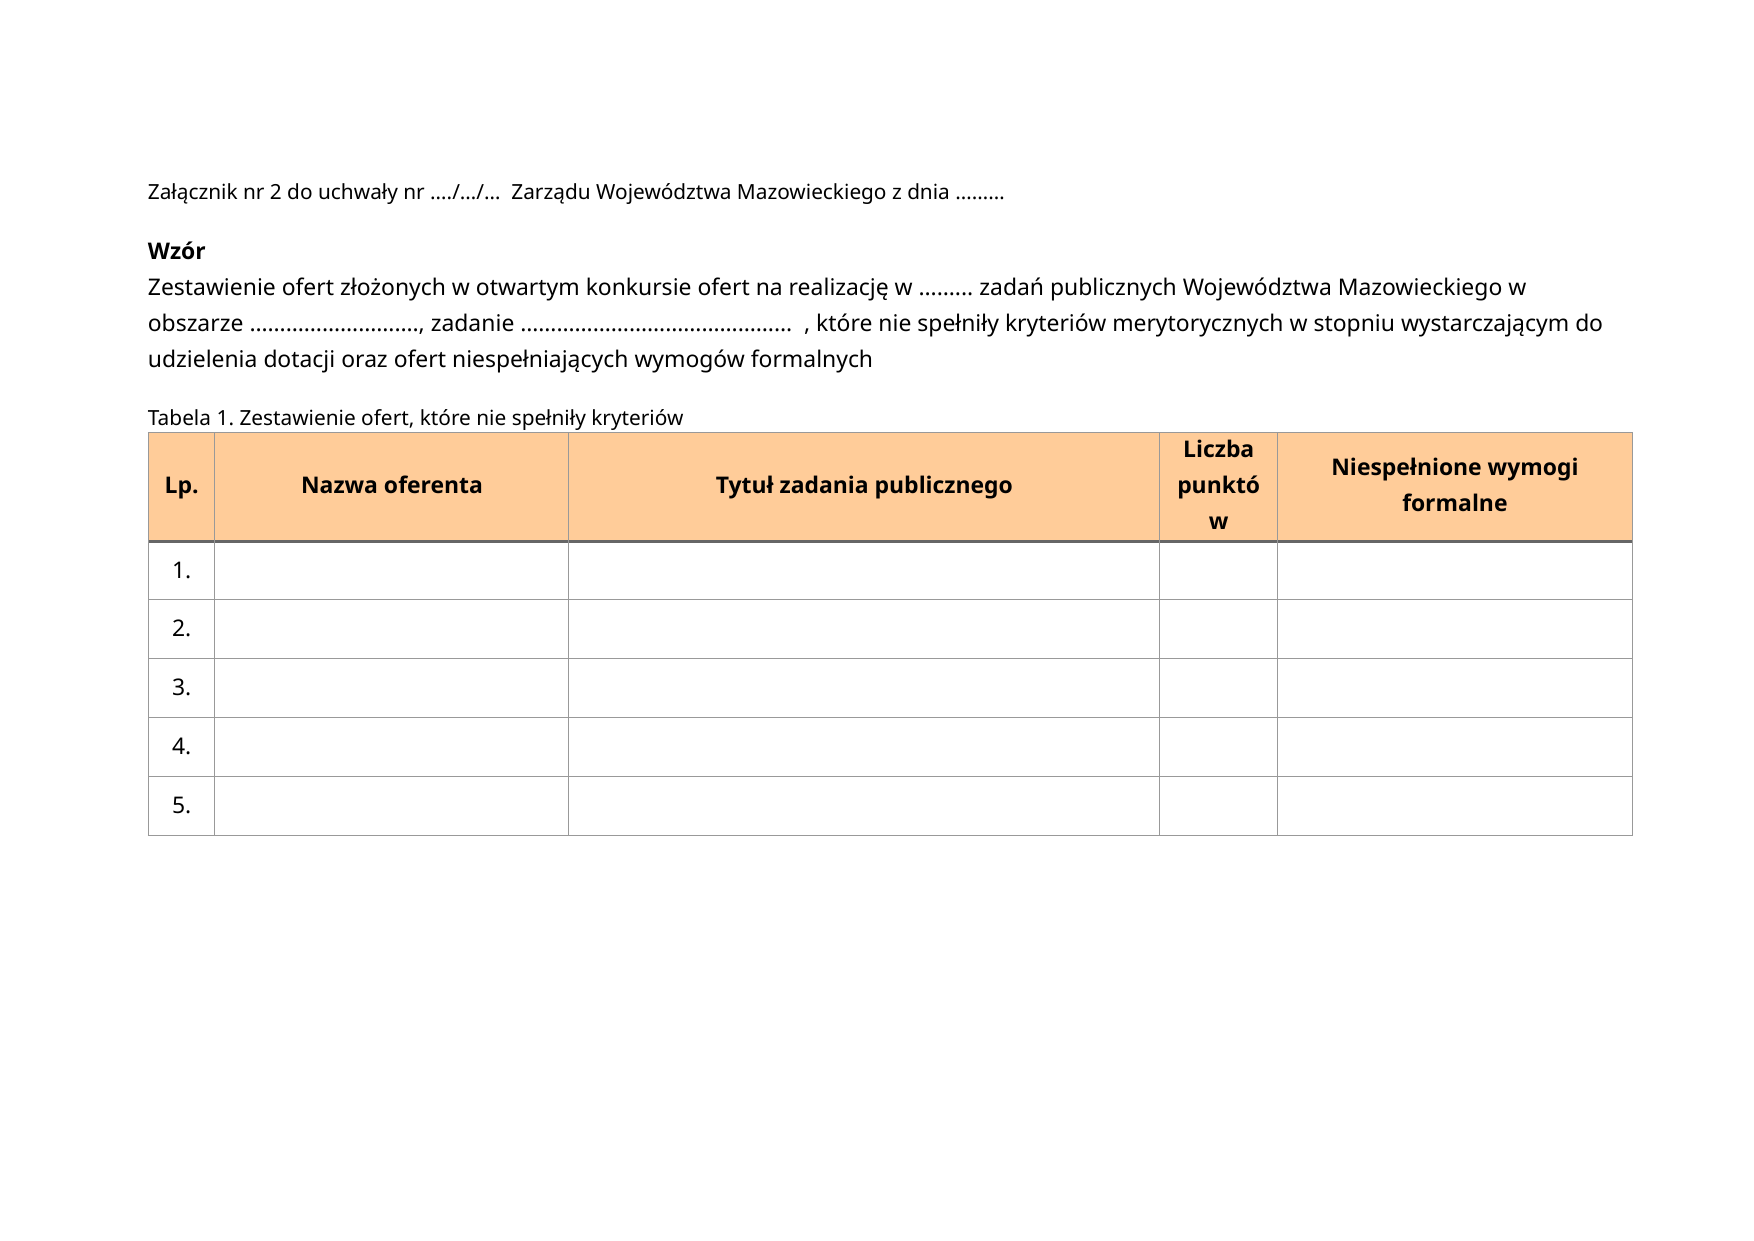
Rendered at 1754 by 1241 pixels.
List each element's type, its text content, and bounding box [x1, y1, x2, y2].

table_header Niespełnione wymogi formalne [1278, 433, 1632, 540]
table_cell [1278, 543, 1632, 599]
table_cell [569, 543, 1159, 599]
table_cell [1278, 718, 1632, 776]
table_cell 1. [149, 543, 214, 599]
table_cell 4. [149, 718, 214, 776]
table_cell [569, 777, 1159, 835]
table_cell 2. [149, 600, 214, 658]
table_cell [1160, 659, 1277, 717]
table_cell 5. [149, 777, 214, 835]
table_cell [215, 659, 568, 717]
table_cell [1278, 777, 1632, 835]
table_cell [1278, 600, 1632, 658]
text Załącznik nr 2 do uchwały nr …./…/… Zarządu Województwa Mazowieckiego z dnia ……… [148, 177, 1606, 206]
table_cell [569, 718, 1159, 776]
table_header Liczba punktów [1160, 433, 1277, 540]
text Zestawienie ofert złożonych w otwartym konkursie ofert na realizację w ……... zadań publicznych Województwa Mazowieckiego w obszarze ………………………., zadanie ……………………………………… , które nie spełniły kryteriów merytorycznych w stopniu wystarczającym do udzielenia dotacji oraz ofert niespełniających wymogów formalnych [148, 271, 1606, 374]
table_cell [215, 777, 568, 835]
table_cell [1160, 777, 1277, 835]
table_header Nazwa oferenta [215, 433, 568, 540]
text Wzór [148, 235, 1606, 266]
table_cell 3. [149, 659, 214, 717]
table_cell [1160, 600, 1277, 658]
table_cell [1160, 543, 1277, 599]
table_cell [215, 600, 568, 658]
table_cell [569, 659, 1159, 717]
table_cell [569, 600, 1159, 658]
table_cell [215, 543, 568, 599]
table_cell [1160, 718, 1277, 776]
table_cell [215, 718, 568, 776]
table_header Lp. [149, 433, 214, 540]
table_cell [1278, 659, 1632, 717]
table_header Tytuł zadania publicznego [569, 433, 1159, 540]
